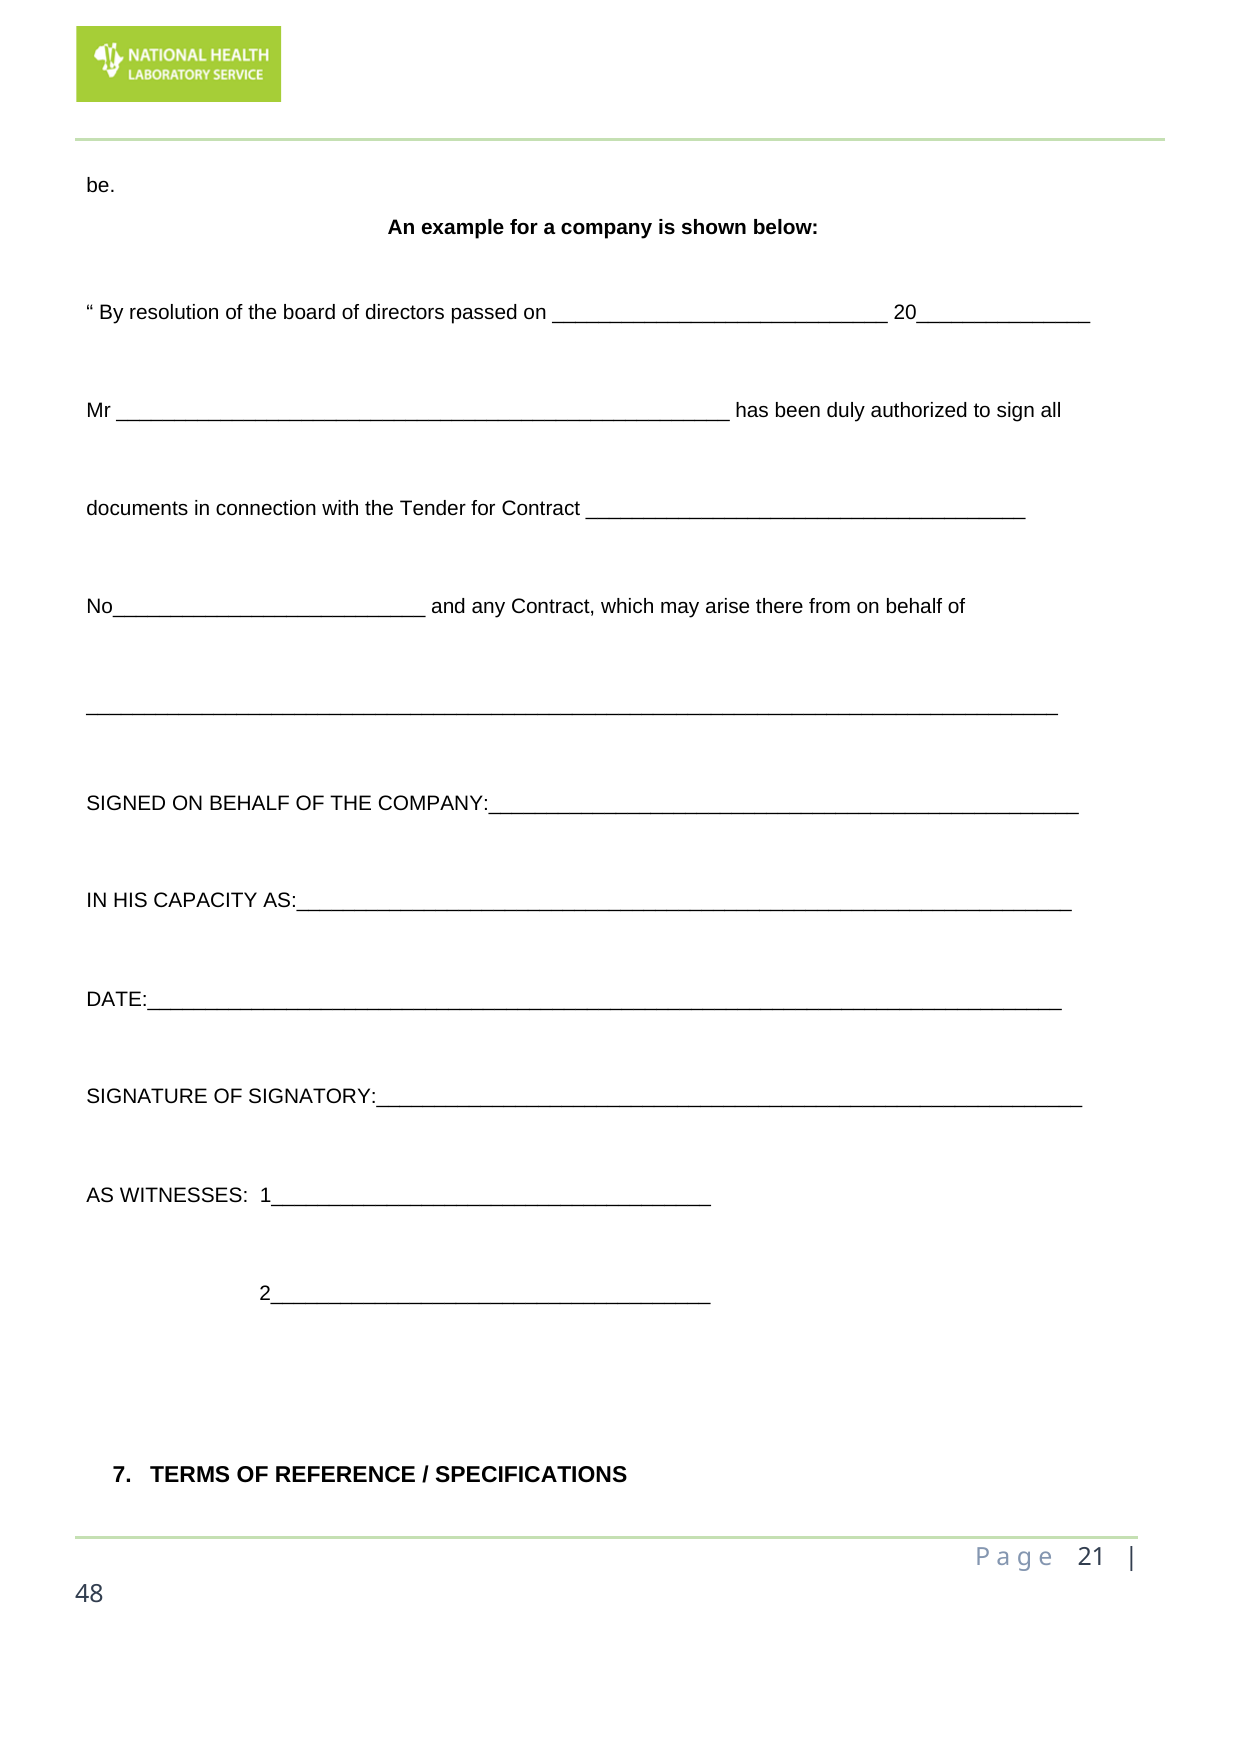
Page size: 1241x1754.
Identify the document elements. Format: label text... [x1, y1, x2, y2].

picture [75, 26, 282, 102]
list TERMS OF REFERENCE / SPECIFICATIONS [112, 1461, 1165, 1487]
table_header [75, 173, 1131, 1461]
